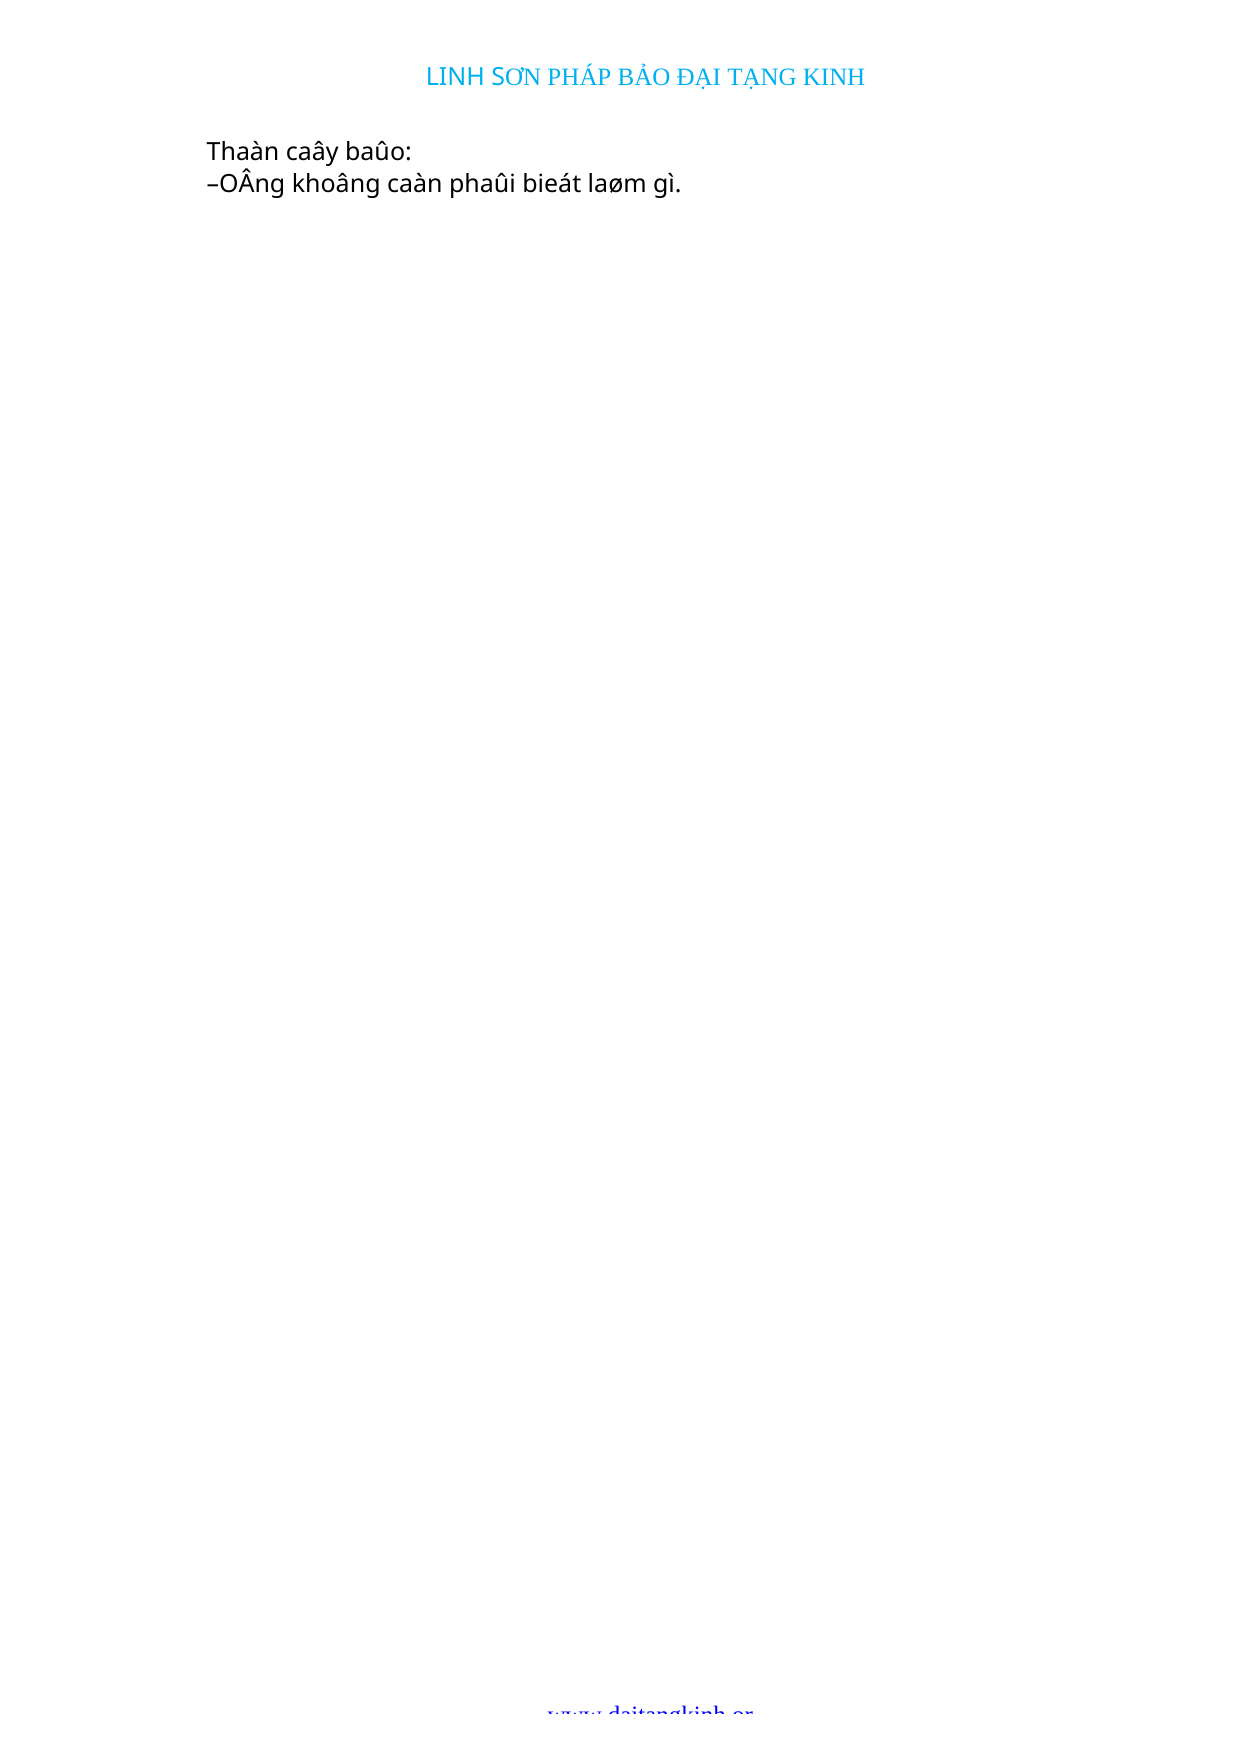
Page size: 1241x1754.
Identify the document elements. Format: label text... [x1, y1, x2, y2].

text –OÂng khoâng caàn phaûi bieát laøm gì. [206, 167, 1105, 199]
text Thaàn caây baûo: [206, 135, 1105, 167]
